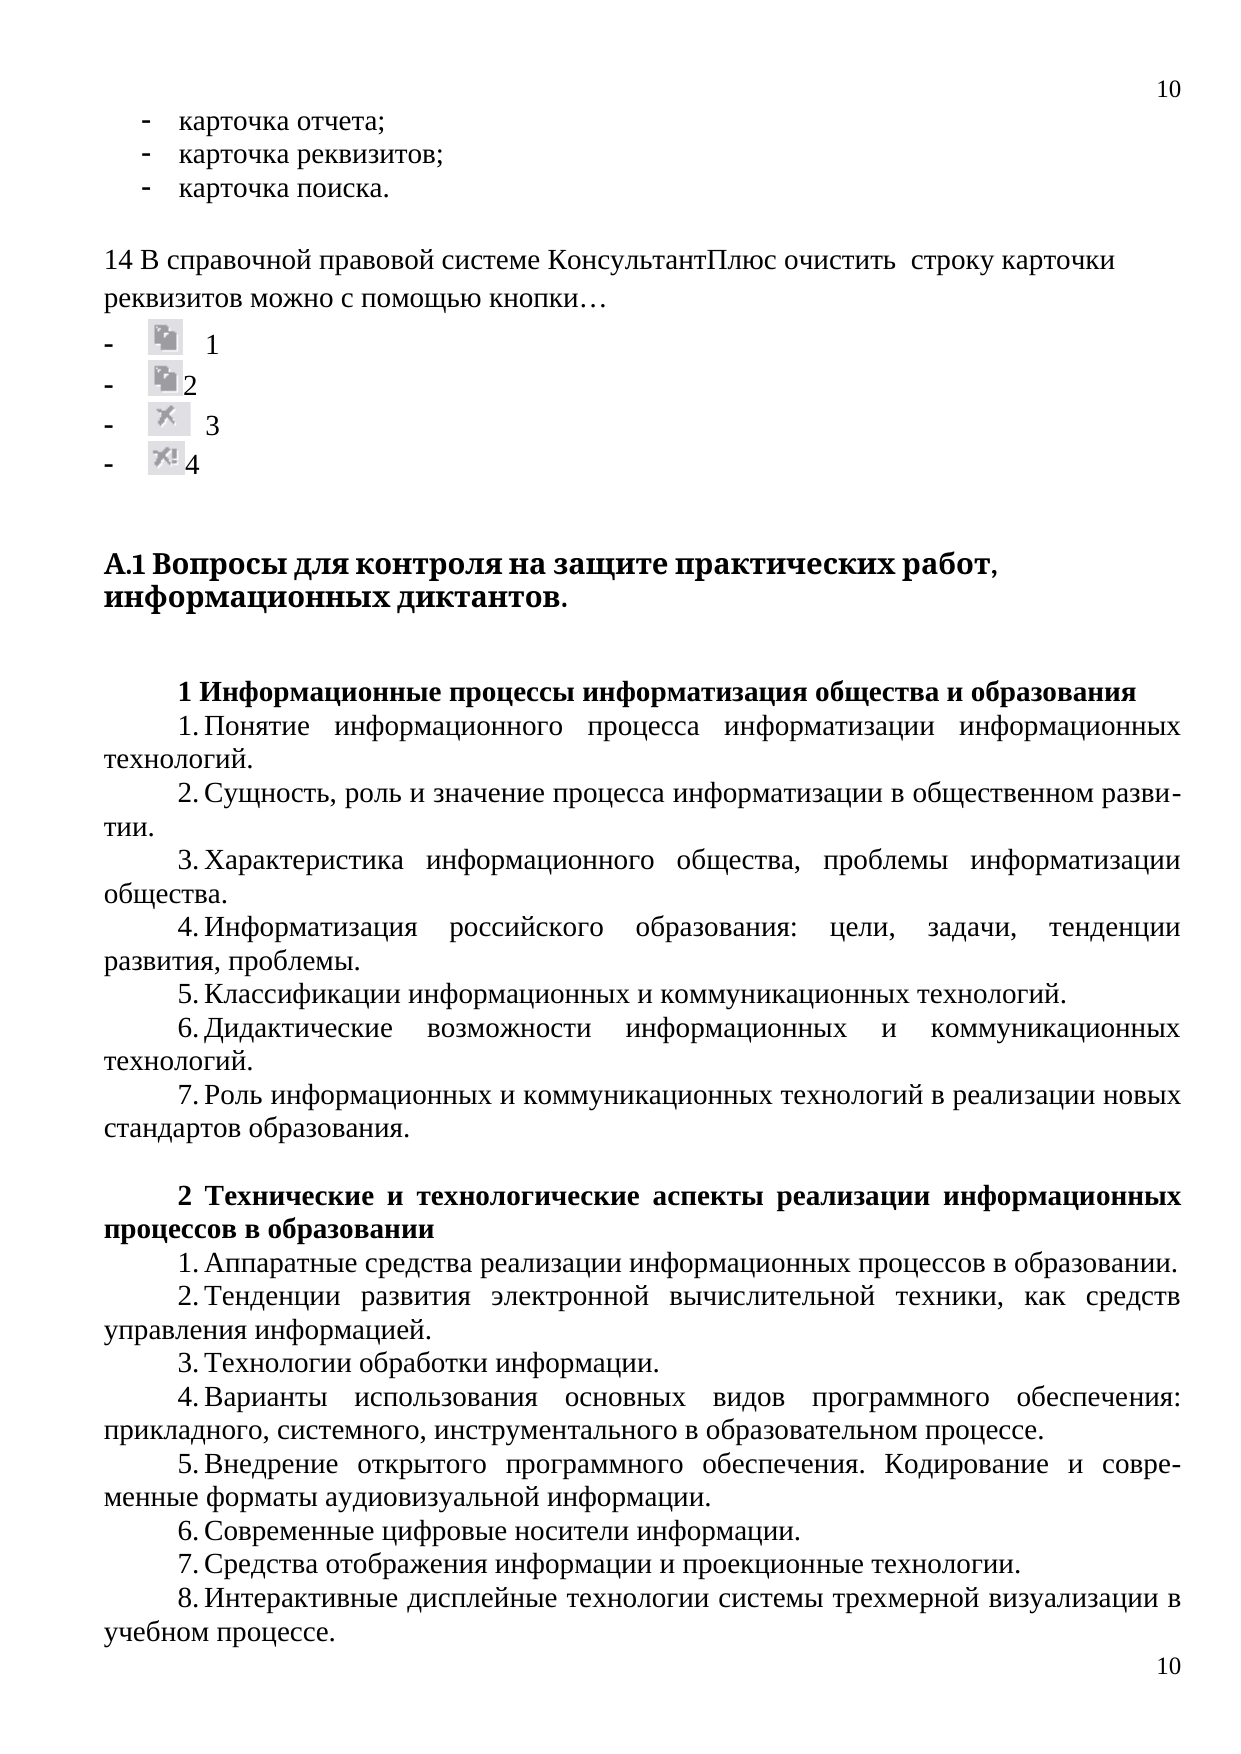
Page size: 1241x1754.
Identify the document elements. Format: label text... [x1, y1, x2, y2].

list карточка отчета; [141, 103, 1181, 136]
text 1 Информационные процессы информатизация общества и образования [103, 674, 1181, 708]
list Характеристика информационного общества, проблемы информатизации общества. [103, 842, 1181, 909]
list карточка поиска. [141, 170, 1181, 203]
list Классификации информационных и коммуникационных технологий. [103, 976, 1181, 1010]
list 1 [103, 319, 1181, 361]
list Технологии обработки информации. [103, 1345, 1181, 1379]
list 4 [103, 442, 1181, 481]
picture [147, 441, 185, 475]
list Аппаратные средства реализации информационных процессов в образовании. [103, 1245, 1181, 1278]
list 3 [103, 402, 1181, 442]
list Информатизация российского образования: цели, задачи, тенденции развития, проблемы. [103, 909, 1181, 976]
list Внедрение открытого программного обеспечения. Кодирование и современные форматы аудиовизуальной информации. [103, 1446, 1181, 1513]
list Понятие информационного процесса информатизации информационных технологий. [103, 708, 1181, 775]
list Варианты использования основных видов программного обеспечения: прикладного, системного, инструментального в образовательном процессе. [103, 1379, 1181, 1446]
picture [147, 402, 191, 436]
list Роль информационных и коммуникационных технологий в реализации новых стандартов образования. [103, 1077, 1181, 1144]
list Дидактические возможности информационных и коммуникационных технологий. [103, 1010, 1181, 1077]
subtitle А.1 Вопросы для контроля на защите практических работ, информационных диктантов. [103, 548, 1181, 615]
list Тенденции развития электронной вычислительной техники, как средств управления информацией. [103, 1278, 1181, 1345]
text 2 Технические и технологические аспекты реализации информационных процессов в образовании [103, 1178, 1181, 1245]
list 2 [103, 361, 1181, 402]
text 14 В справочной правовой системе КонсультантПлюс очистить строку карточки реквизитов можно с помощью кнопки… [103, 242, 1181, 314]
list Современные цифровые носители информации. [103, 1513, 1181, 1547]
list карточка реквизитов; [141, 136, 1181, 170]
picture [147, 360, 183, 396]
list Сущность, роль и значение процесса информатизации в общественном развитии. [103, 775, 1181, 842]
list Интерактивные дисплейные технологии системы трехмерной визуализации в учебном процессе. [103, 1580, 1181, 1647]
list Средства отображения информации и проекционные технологии. [103, 1547, 1181, 1580]
picture [147, 319, 183, 355]
